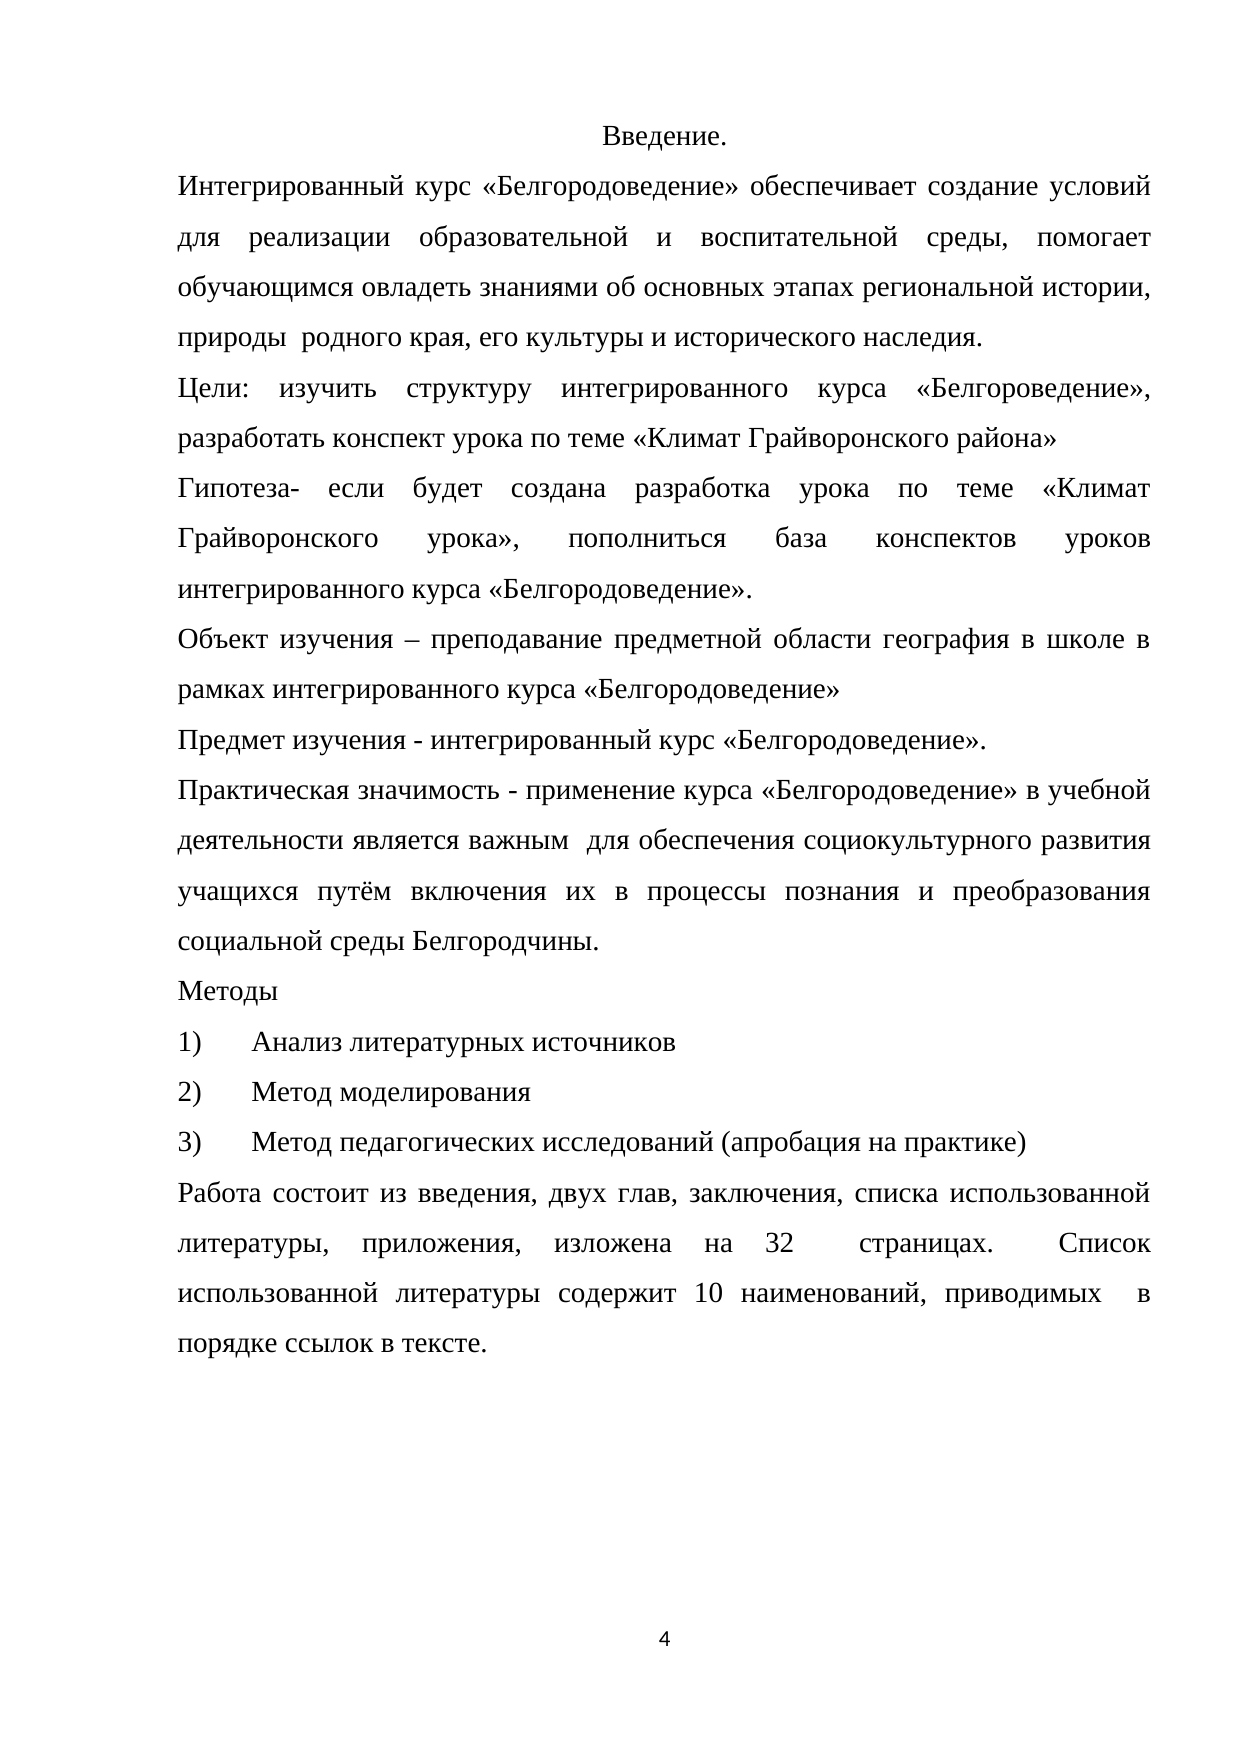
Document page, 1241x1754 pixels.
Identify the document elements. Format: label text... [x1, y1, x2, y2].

text Гипотеза- если будет создана разработка урока по теме «Климат Грайворонского урока», пополниться база конспектов уроков интегрированного курса «Белгородоведение». [177, 470, 1152, 604]
text Объект изучения – преподавание предметной области география в школе в рамках интегрированного курса «Белгородоведение» [177, 621, 1152, 705]
list Метод педагогических исследований (апробация на практике) [177, 1124, 1152, 1158]
text Предмет изучения - интегрированный курс «Белгородоведение». [177, 722, 1152, 755]
text Введение. [177, 118, 1152, 152]
text Цели: изучить структуру интегрированного курса «Белгороведение», разработать конспект урока по теме «Климат Грайворонского района» [177, 370, 1152, 453]
list Метод моделирования [177, 1074, 1152, 1108]
text Методы [177, 973, 1152, 1007]
list Анализ литературных источников [177, 1024, 1152, 1057]
text Интегрированный курс «Белгородоведение» обеспечивает создание условий для реализации образовательной и воспитательной среды, помогает обучающимся овладеть знаниями об основных этапах региональной истории, природы родного края, его культуры и исторического наследия. [177, 168, 1152, 353]
text Работа состоит из введения, двух глав, заключения, списка использованной литературы, приложения, изложена на 32 страницах. Список использованной литературы содержит 10 наименований, приводимых в порядке ссылок в тексте. [177, 1175, 1152, 1359]
text Практическая значимость - применение курса «Белгородоведение» в учебной деятельности является важным для обеспечения социокультурного развития учащихся путём включения их в процессы познания и преобразования социальной среды Белгородчины. [177, 772, 1152, 957]
